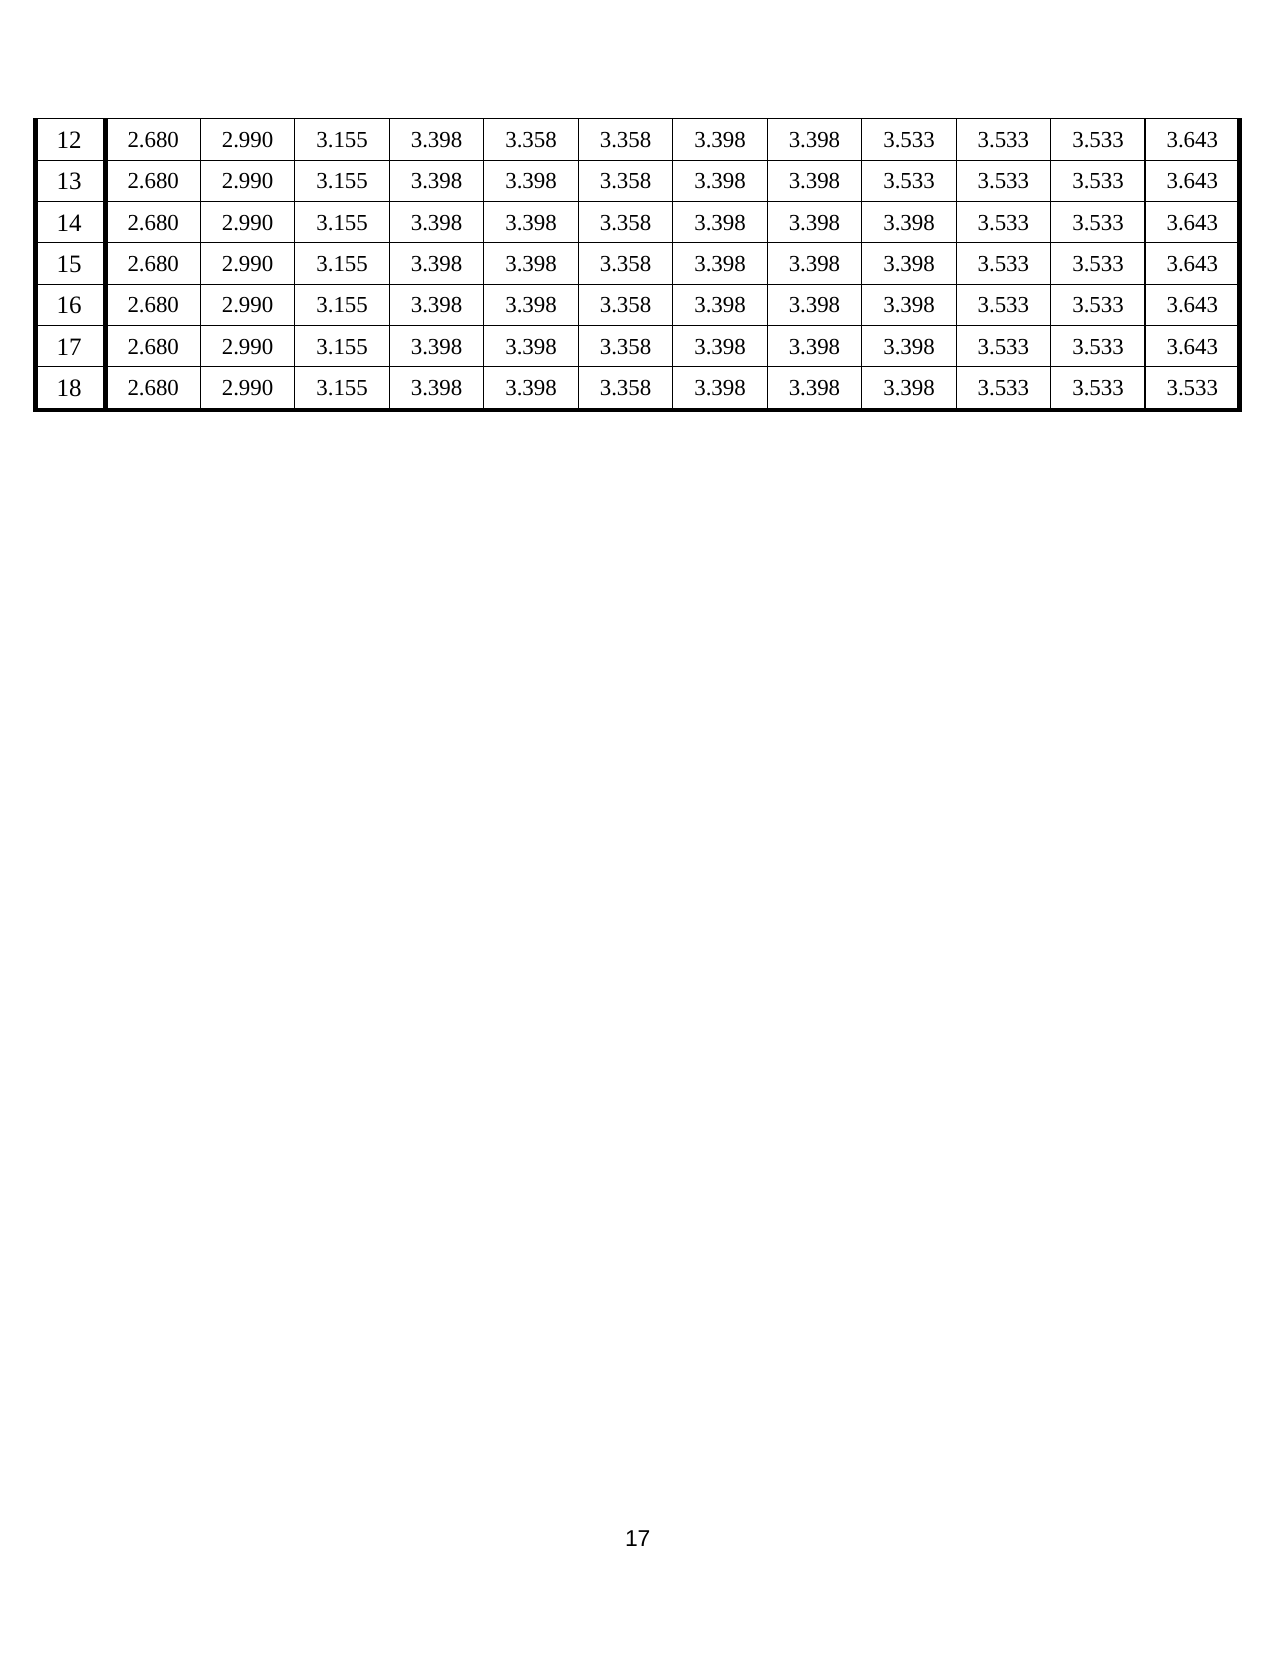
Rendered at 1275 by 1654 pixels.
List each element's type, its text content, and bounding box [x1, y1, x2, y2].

table_cell 3.533 [862, 161, 956, 201]
table_cell 3.398 [390, 367, 483, 408]
table_cell 3.533 [957, 119, 1050, 159]
table_cell 3.155 [295, 119, 389, 159]
table_cell 3.398 [390, 161, 483, 201]
table_cell 2.990 [201, 285, 294, 325]
table_cell 3.533 [1051, 285, 1144, 325]
table_cell 3.358 [579, 326, 672, 366]
table_cell 3.358 [579, 119, 672, 159]
table_cell 3.643 [1146, 119, 1237, 159]
table_cell 2.680 [108, 119, 200, 159]
table_cell 3.533 [1051, 326, 1144, 366]
table_cell 3.398 [390, 119, 483, 159]
table_cell 17 [38, 326, 103, 366]
table_cell 3.398 [484, 285, 578, 325]
table_cell 12 [38, 119, 103, 159]
table_cell 3.398 [768, 285, 861, 325]
table_cell 3.358 [579, 367, 672, 408]
table_cell 3.533 [1051, 243, 1144, 283]
table_cell 3.643 [1146, 326, 1237, 366]
table_cell 3.533 [1051, 161, 1144, 201]
table_cell 3.533 [1051, 367, 1144, 408]
table_cell 2.990 [201, 119, 294, 159]
table_cell 3.398 [484, 367, 578, 408]
table_cell 2.990 [201, 326, 294, 366]
table_cell 3.533 [862, 119, 956, 159]
table_cell 3.398 [862, 367, 956, 408]
table_cell 3.398 [484, 326, 578, 366]
table_cell 3.358 [579, 202, 672, 242]
table_cell 16 [38, 285, 103, 325]
table_cell 3.398 [390, 285, 483, 325]
table_cell 3.398 [862, 202, 956, 242]
table_cell 3.398 [673, 285, 767, 325]
table_cell 2.680 [108, 202, 200, 242]
table_cell 3.533 [957, 326, 1050, 366]
table_cell 2.990 [201, 161, 294, 201]
table_cell 3.398 [768, 243, 861, 283]
table_cell 3.398 [862, 326, 956, 366]
table_cell 3.643 [1146, 285, 1237, 325]
table_cell 18 [38, 367, 103, 408]
table_cell 3.398 [768, 161, 861, 201]
table_cell 3.155 [295, 326, 389, 366]
table_cell 3.398 [673, 202, 767, 242]
table_cell 15 [38, 243, 103, 283]
table_cell 2.680 [108, 326, 200, 366]
table_cell 3.398 [862, 285, 956, 325]
table_cell 3.358 [579, 285, 672, 325]
table_cell 3.398 [484, 161, 578, 201]
table_cell 3.533 [957, 243, 1050, 283]
table_cell 2.680 [108, 161, 200, 201]
table_cell 3.155 [295, 243, 389, 283]
table_cell 3.533 [1051, 119, 1144, 159]
table_cell 3.358 [579, 243, 672, 283]
table_cell 2.680 [108, 285, 200, 325]
table_cell 3.643 [1146, 202, 1237, 242]
table_cell 3.398 [768, 119, 861, 159]
table_cell 3.398 [673, 243, 767, 283]
table_cell 3.533 [1146, 367, 1237, 408]
table_cell 2.990 [201, 202, 294, 242]
table_cell 13 [38, 161, 103, 201]
table_cell 3.398 [673, 161, 767, 201]
table_cell 3.398 [673, 119, 767, 159]
table_cell 3.398 [484, 202, 578, 242]
table_cell 3.155 [295, 161, 389, 201]
table_cell 3.533 [957, 202, 1050, 242]
table_cell 3.398 [390, 202, 483, 242]
table_cell 3.398 [673, 326, 767, 366]
table_cell 3.398 [768, 326, 861, 366]
table_cell 2.990 [201, 367, 294, 408]
table_cell 3.398 [768, 202, 861, 242]
table_cell 3.643 [1146, 161, 1237, 201]
table_cell 3.398 [768, 367, 861, 408]
table_cell 3.358 [579, 161, 672, 201]
table_cell 3.533 [957, 285, 1050, 325]
table_cell 3.643 [1146, 243, 1237, 283]
table_cell 2.990 [201, 243, 294, 283]
table_cell 2.680 [108, 243, 200, 283]
table_cell 3.533 [1051, 202, 1144, 242]
table_cell 3.155 [295, 367, 389, 408]
table_cell 3.398 [484, 243, 578, 283]
table_cell 3.398 [673, 367, 767, 408]
table_cell 3.398 [390, 243, 483, 283]
table_cell 3.533 [957, 161, 1050, 201]
table_cell 3.358 [484, 119, 578, 159]
table_cell 3.155 [295, 285, 389, 325]
table_cell 14 [38, 202, 103, 242]
table_cell 3.398 [862, 243, 956, 283]
table_cell 3.398 [390, 326, 483, 366]
table_cell 3.155 [295, 202, 389, 242]
table_cell 3.533 [957, 367, 1050, 408]
table_cell 2.680 [108, 367, 200, 408]
